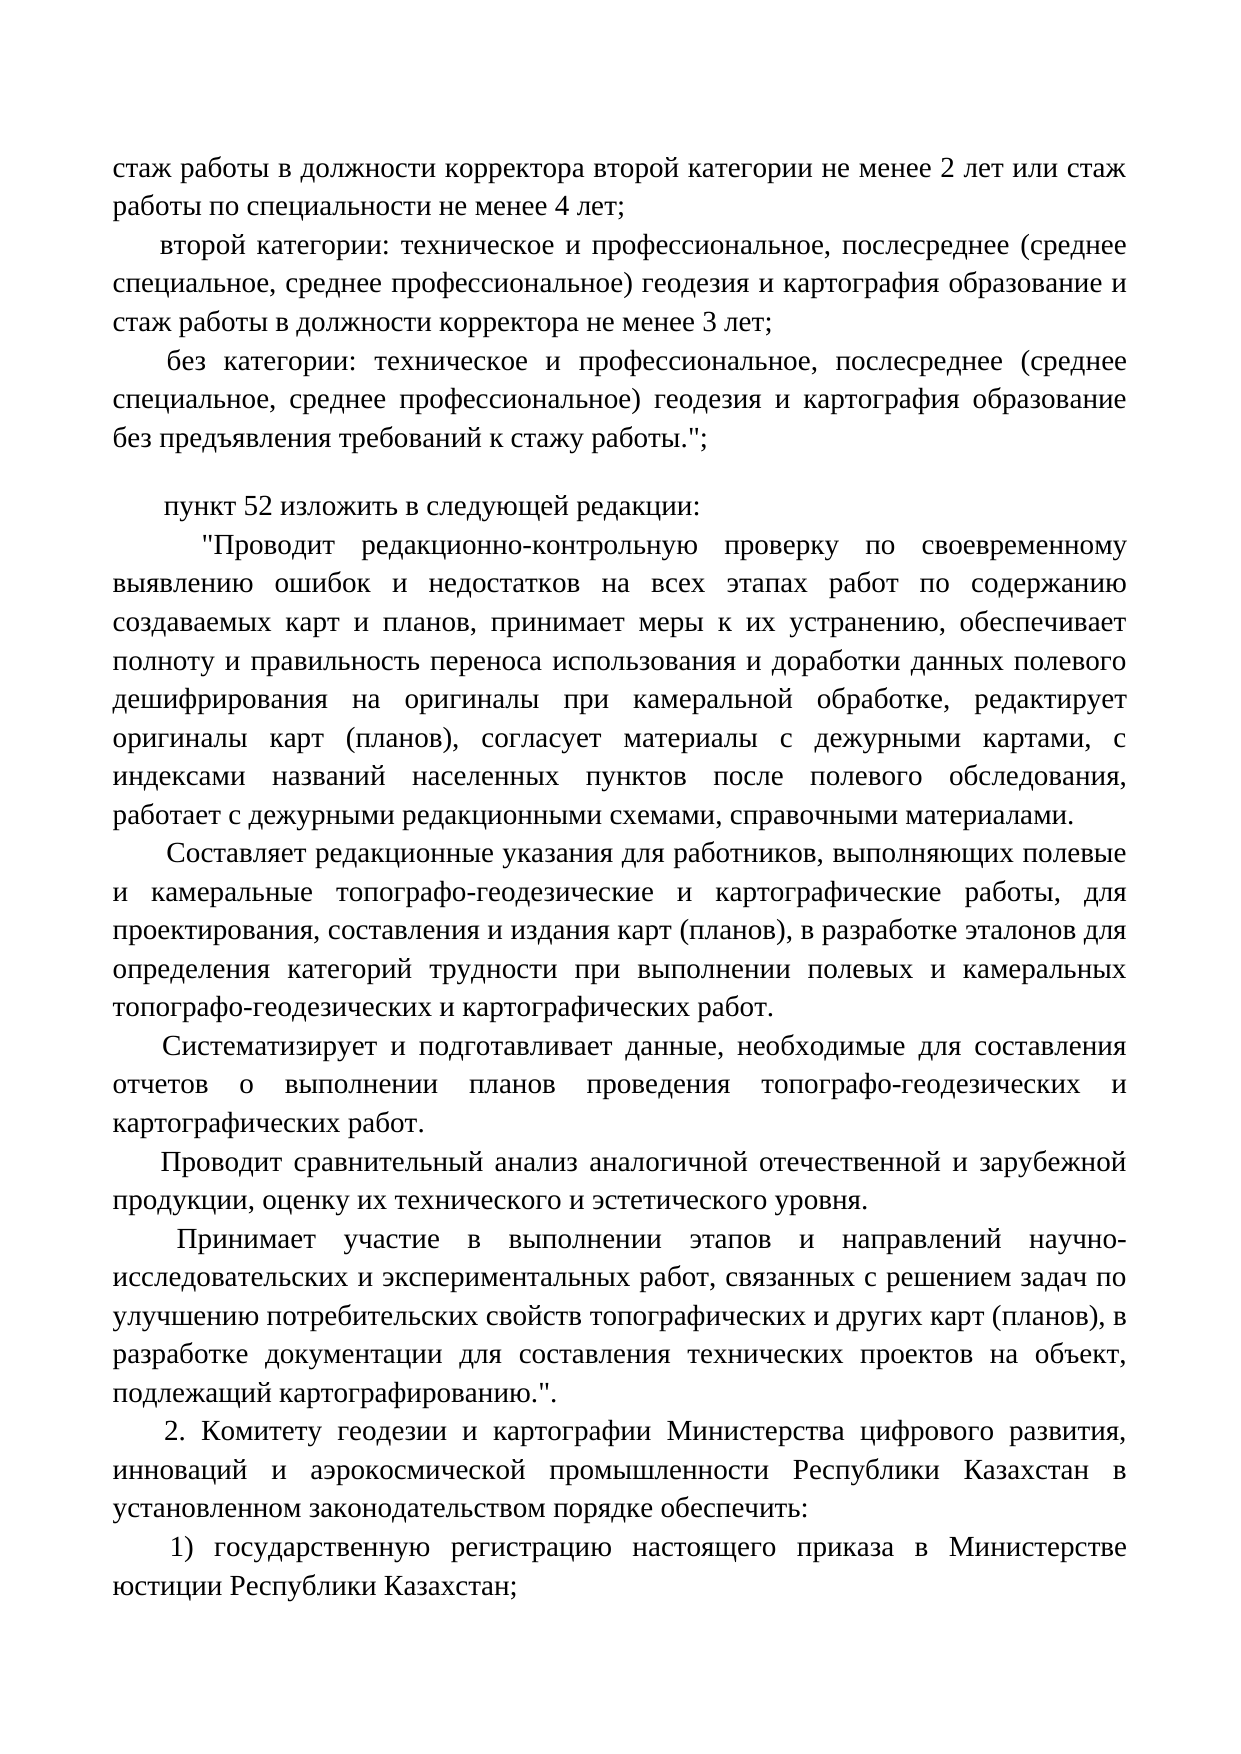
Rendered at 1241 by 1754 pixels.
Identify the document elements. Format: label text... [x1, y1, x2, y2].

text без категории: техническое и профессиональное, послесреднее (среднее специальное, среднее профессиональное) геодезия и картография образование без предъявления требований к стажу работы."; [112, 343, 1128, 453]
text "Проводит редакционно-контрольную проверку по своевременному выявлению ошибок и недостатков на всех этапах работ по содержанию создаваемых карт и планов, принимает меры к их устранению, обеспечивает полноту и правильность переноса использования и доработки данных полевого дешифрирования на оригиналы при камеральной обработке, редактирует оригиналы карт (планов), согласует материалы с дежурными картами, с индексами названий населенных пунктов после полевого обследования, работает с дежурными редакционными схемами, справочными материалами. [112, 527, 1128, 830]
text второй категории: техническое и профессиональное, послесреднее (среднее специальное, среднее профессиональное) геодезия и картография образование и стаж работы в должности корректора не менее 3 лет; [112, 227, 1128, 338]
text 1) государственную регистрацию настоящего приказа в Министерстве юстиции Республики Казахстан; [112, 1529, 1128, 1601]
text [112, 150, 1128, 222]
text Принимает участие в выполнении этапов и направлений научно-исследовательских и экспериментальных работ, связанных с решением задач по улучшению потребительских свойств топографических и других карт (планов), в разработке документации для составления технических проектов на объект, подлежащий картографированию.". [112, 1221, 1128, 1408]
text Систематизирует и подготавливает данные, необходимые для составления отчетов о выполнении планов проведения топографо-геодезических и картографических работ. [112, 1028, 1128, 1139]
text 2. Комитету геодезии и картографии Министерства цифрового развития, инноваций и аэрокосмической промышленности Республики Казахстан в установленном законодательством порядке обеспечить: [112, 1413, 1128, 1524]
text пункт 52 изложить в следующей редакции: [112, 488, 1128, 522]
text Составляет редакционные указания для работников, выполняющих полевые и камеральные топографо-геодезические и картографические работы, для проектирования, составления и издания карт (планов), в разработке эталонов для определения категорий трудности при выполнении полевых и камеральных топографо-геодезических и картографических работ. [112, 835, 1128, 1023]
text Проводит сравнительный анализ аналогичной отечественной и зарубежной продукции, оценку их технического и эстетического уровня. [112, 1144, 1128, 1216]
